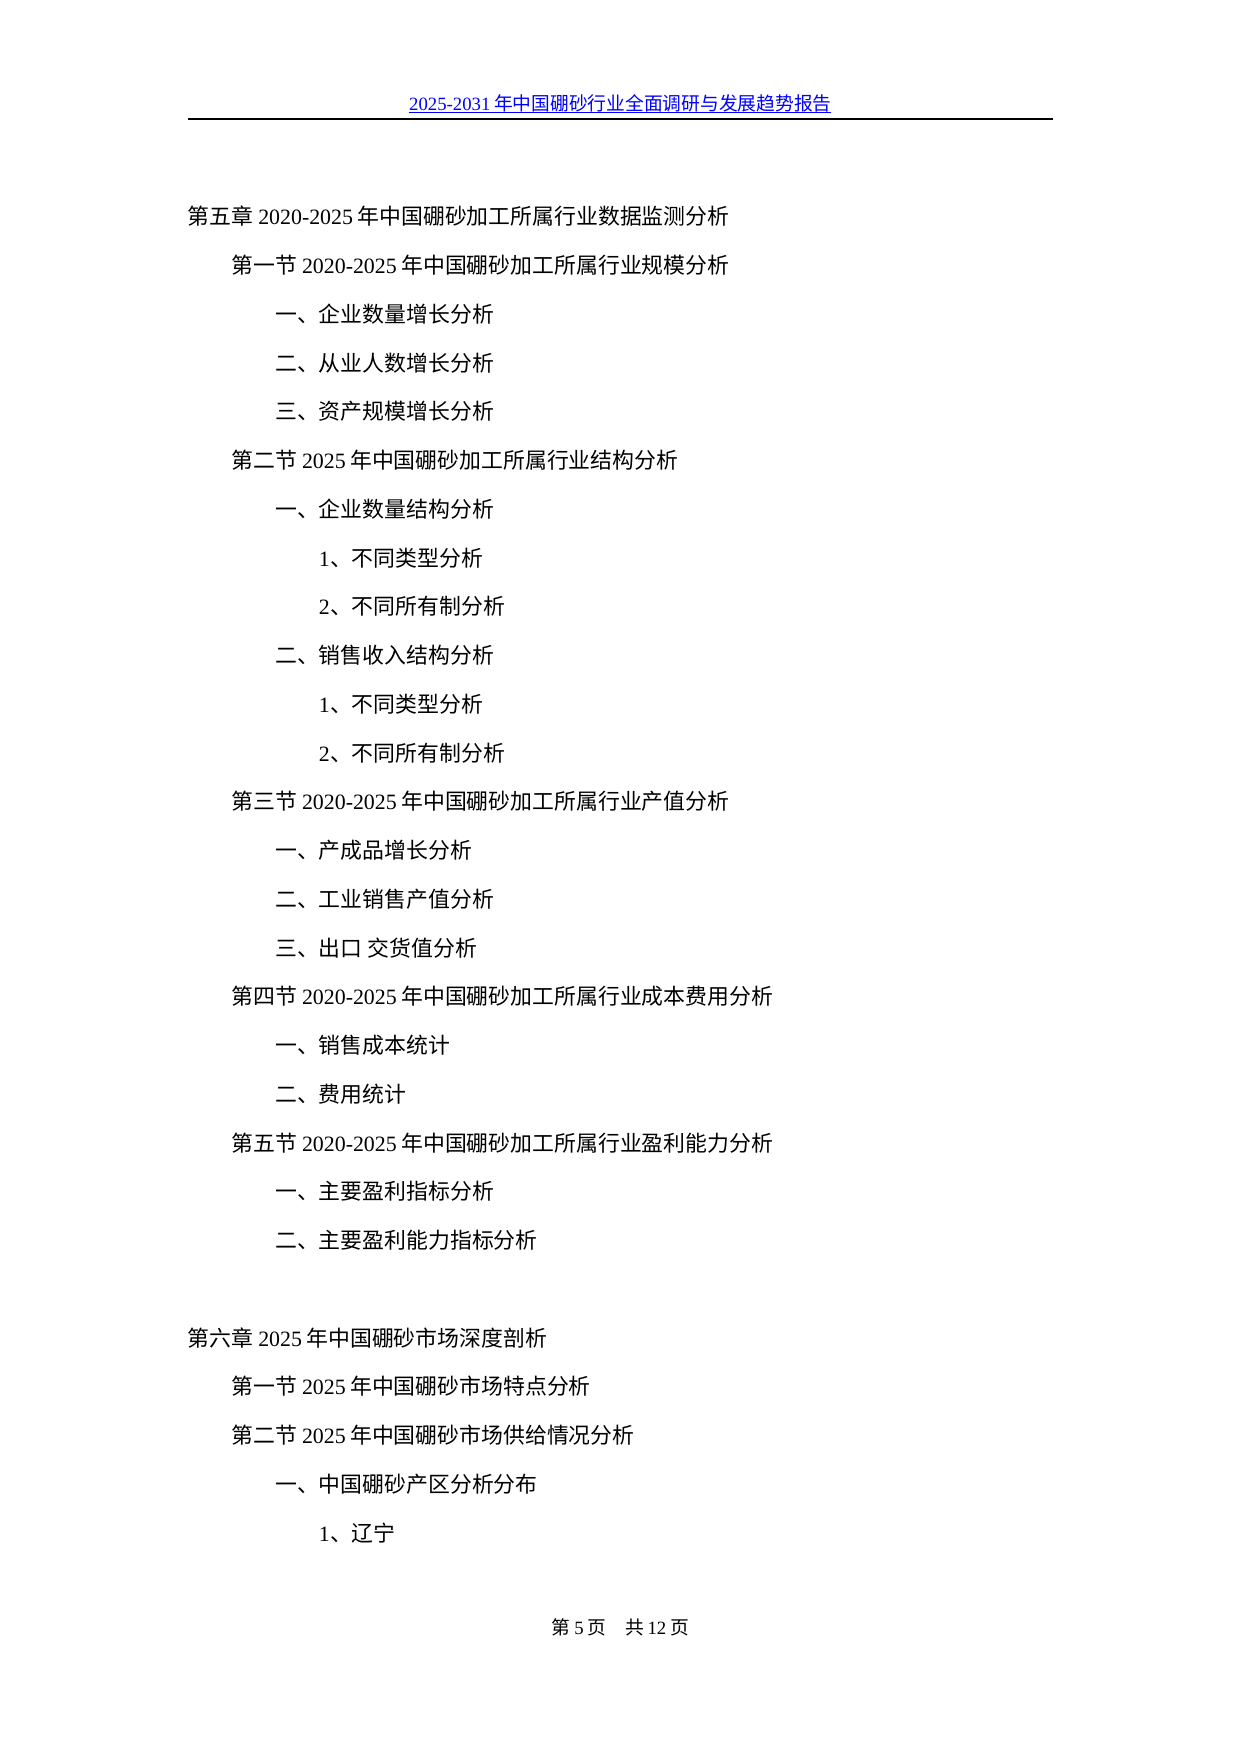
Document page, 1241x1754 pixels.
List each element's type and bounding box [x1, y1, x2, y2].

text [187, 150, 1053, 1548]
